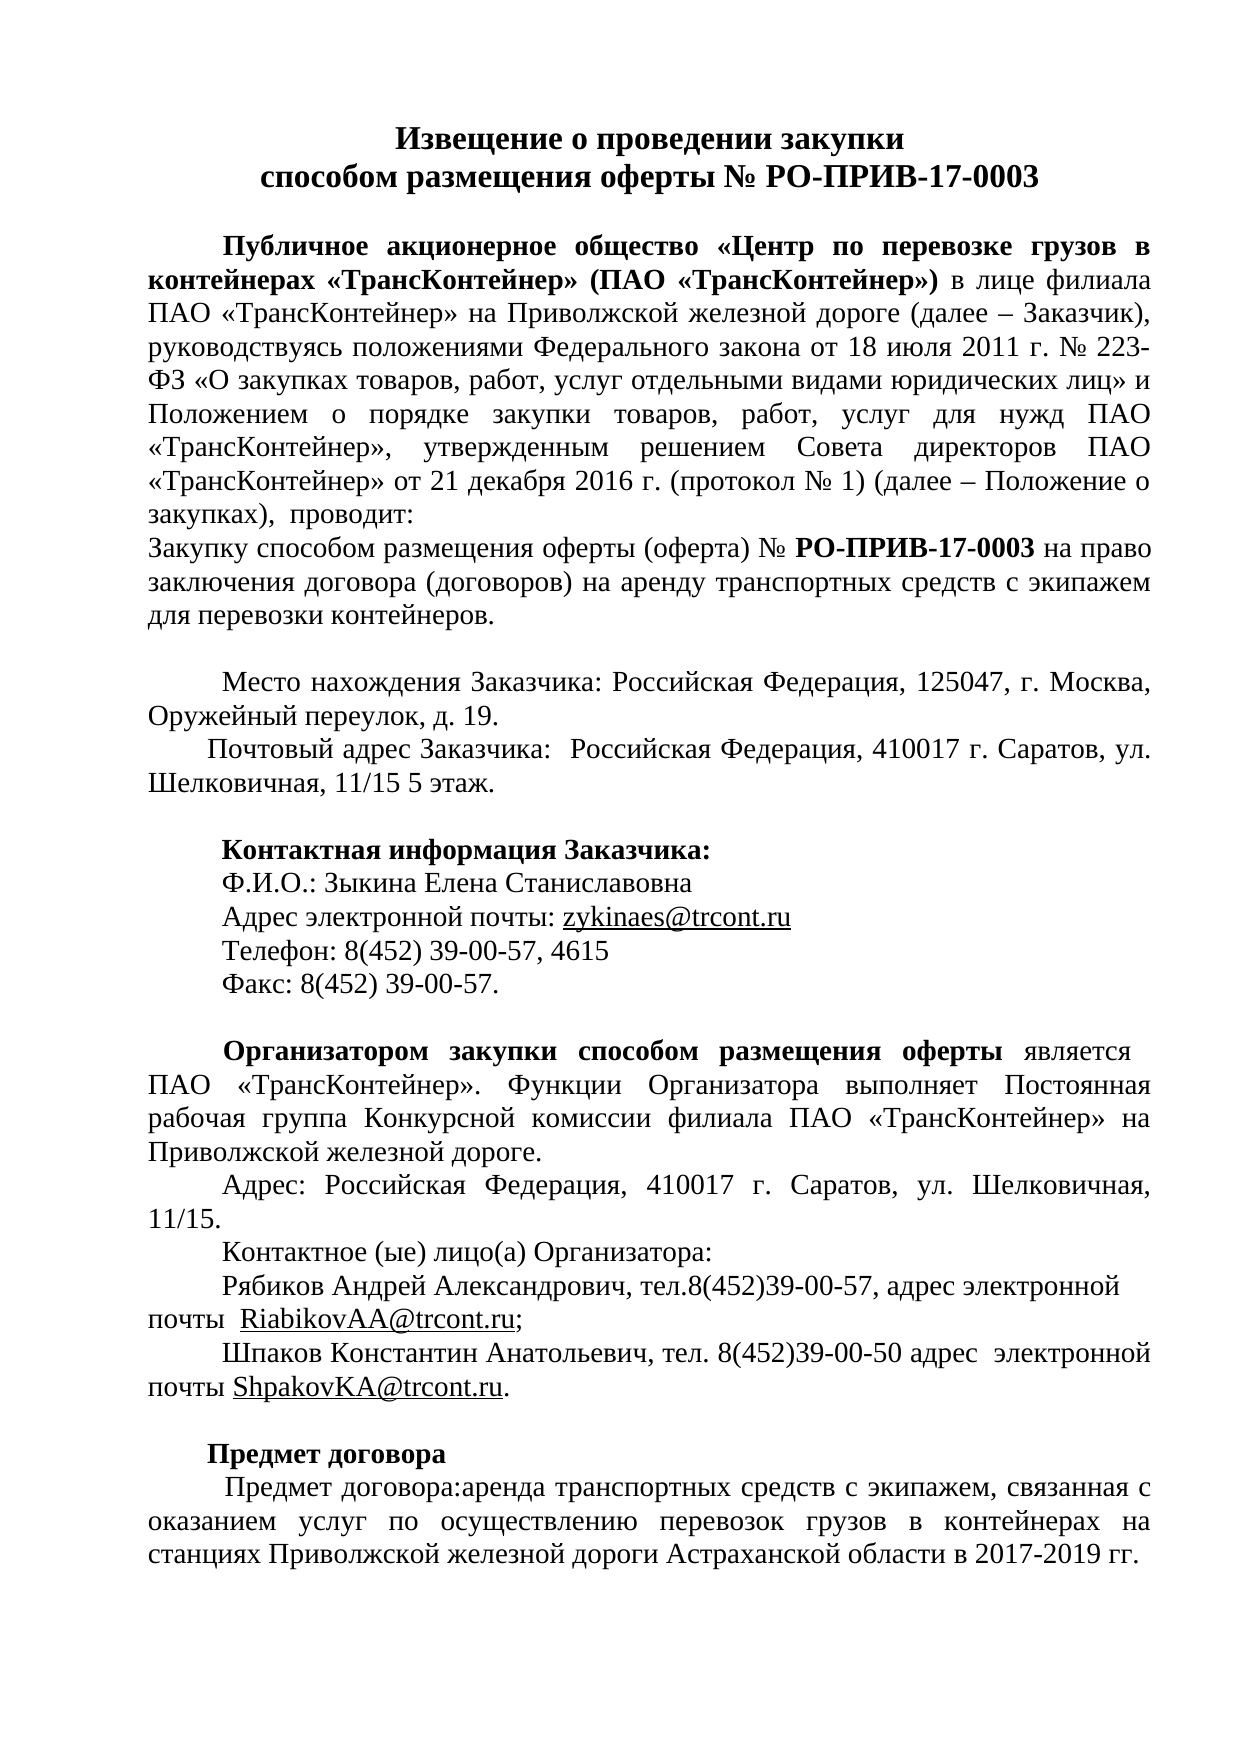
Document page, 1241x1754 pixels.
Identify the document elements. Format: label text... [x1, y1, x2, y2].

text Контактное (ые) лицо(а) Организатора: [148, 1234, 1152, 1268]
text Закупку способом размещения оферты (оферта) № РО-ПРИВ-17-0003 на право заключения договора (договоров) на аренду транспортных средств с экипажем для перевозки контейнеров. [148, 530, 1152, 631]
text Публичное акционерное общество «Центр по перевозке грузов в контейнерах «ТрансКонтейнер» (ПАО «ТрансКонтейнер») в лице филиала ПАО «ТрансКонтейнер» на Приволжской железной дороге (далее – Заказчик), руководствуясь положениями Федерального закона от 18 июля 2011 г. № 223-ФЗ «О закупках товаров, работ, услуг отдельными видами юридических лиц» и Положением о порядке закупки товаров, работ, услуг для нужд ПАО «ТрансКонтейнер», утвержденным решением Совета директоров ПАО «ТрансКонтейнер» от 21 декабря 2016 г. (протокол № 1) (далее – Положение о закупках), проводит: [148, 228, 1152, 530]
text Адрес электронной почты: zykinaes@trcont.ru [148, 899, 1152, 933]
text Предмет договора:аренда транспортных средств с экипажем, связанная с оказанием услуг по осуществлению перевозок грузов в контейнерах на станциях Приволжской железной дороги Астраханской области в 2017-2019 гг. [148, 1469, 1152, 1570]
text Контактная информация Заказчика: [148, 832, 1152, 866]
text Извещение о проведении закупки [148, 118, 1152, 156]
text Ф.И.О.: Зыкина Елена Станиславовна [148, 866, 1152, 899]
text Предмет договора [148, 1436, 1152, 1469]
text Телефон: 8(452) 39-00-57, 4615 [148, 933, 1152, 966]
text Организатором закупки способом размещения оферты является ПАО «ТрансКонтейнер». Функции Организатора выполняет Постоянная рабочая группа Конкурсной комиссии филиала ПАО «ТрансКонтейнер» на Приволжской железной дороге. [148, 1033, 1152, 1167]
text Адрес: Российская Федерация, 410017 г. Саратов, ул. Шелковичная, 11/15. [148, 1167, 1152, 1234]
text Место нахождения Заказчика: Российская Федерация, 125047, г. Москва, Оружейный переулок, д. 19. [148, 664, 1152, 731]
text Факс: 8(452) 39-00-57. [148, 966, 1152, 1000]
text Рябиков Андрей Александрович, тел.8(452)39-00-57, адрес электронной почты RiabikovAA@trcont.ru; [148, 1268, 1152, 1335]
text Шпаков Константин Анатольевич, тел. 8(452)39-00-50 адрес электронной почты ShpakovKA@trcont.ru. [148, 1335, 1152, 1402]
text Почтовый адрес Заказчика: Российская Федерация, 410017 г. Саратов, ул. Шелковичная, 11/15 5 этаж. [148, 731, 1152, 798]
text способом размещения оферты № РО-ПРИВ-17-0003 [148, 156, 1152, 195]
